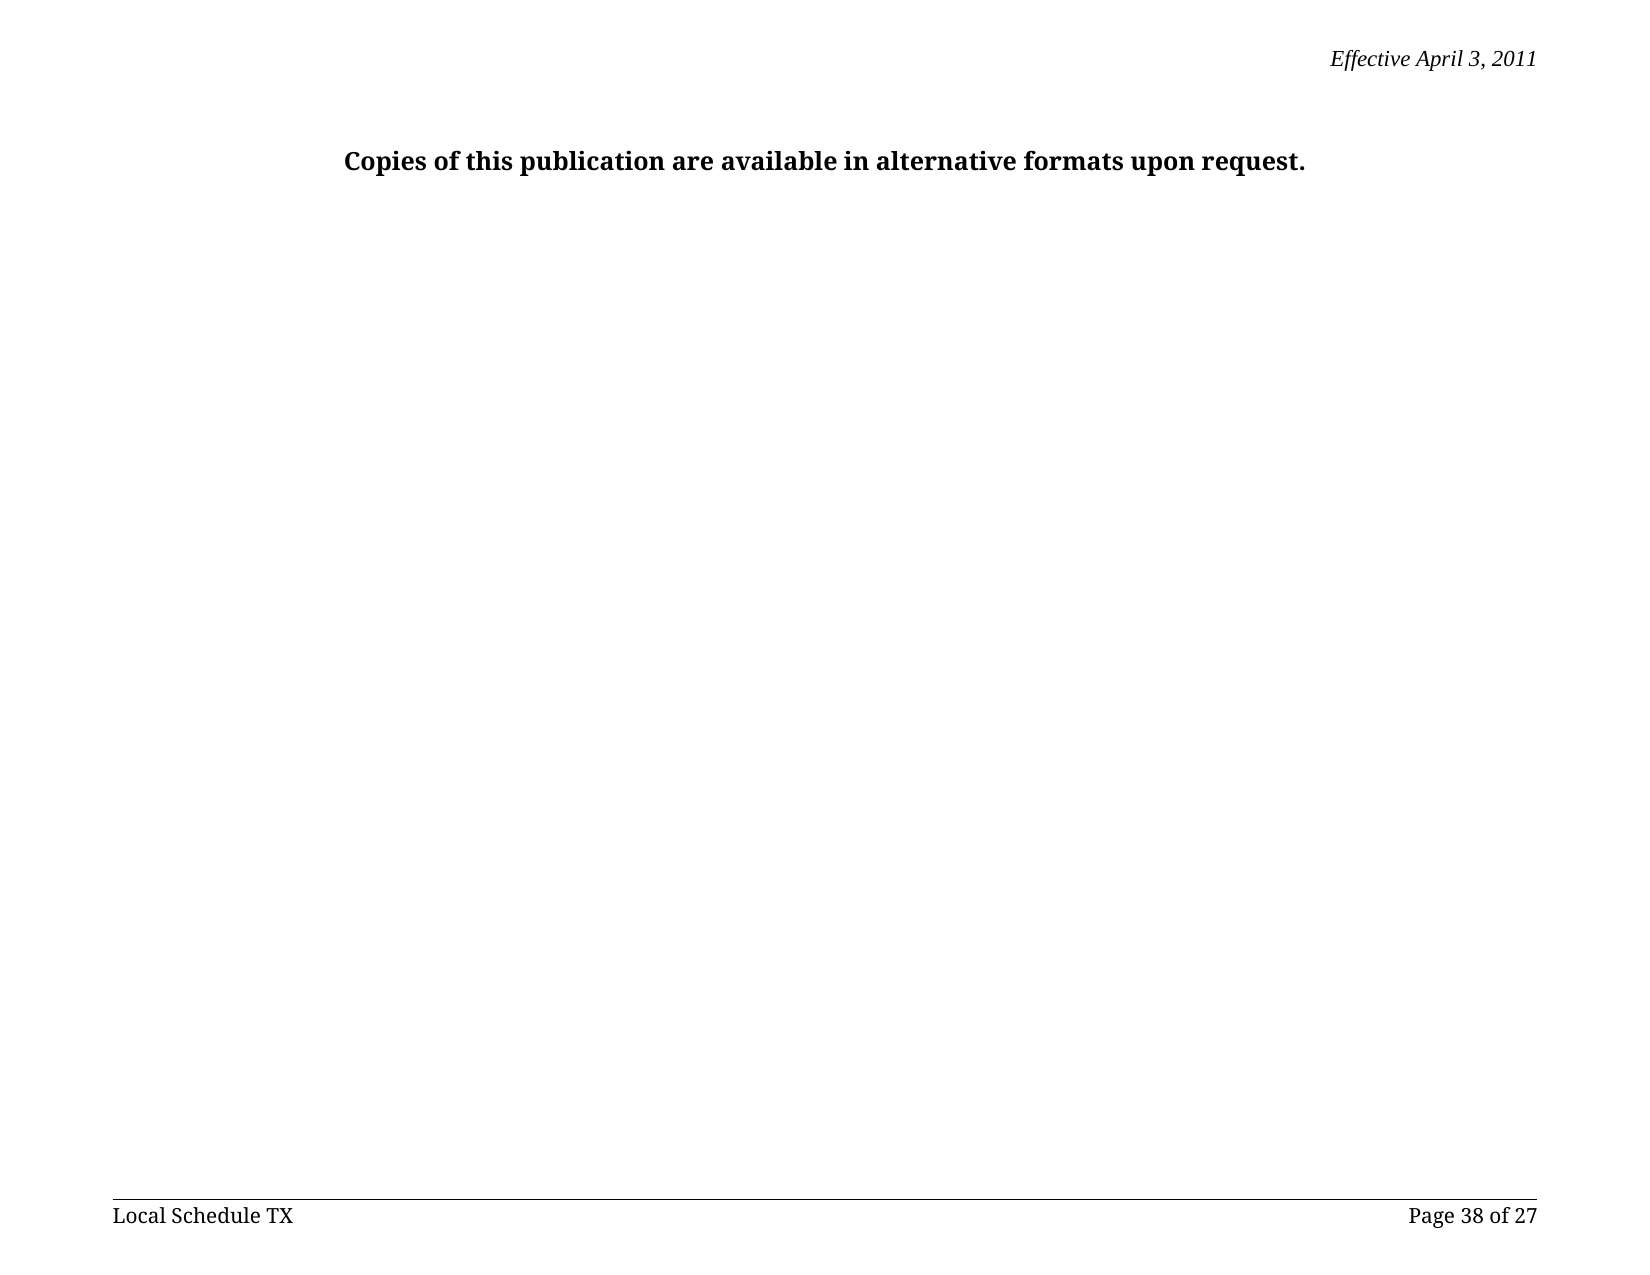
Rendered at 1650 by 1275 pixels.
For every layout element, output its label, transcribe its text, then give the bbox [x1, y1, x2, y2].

text Copies of this publication are available in alternative formats upon request. [112, 144, 1537, 178]
